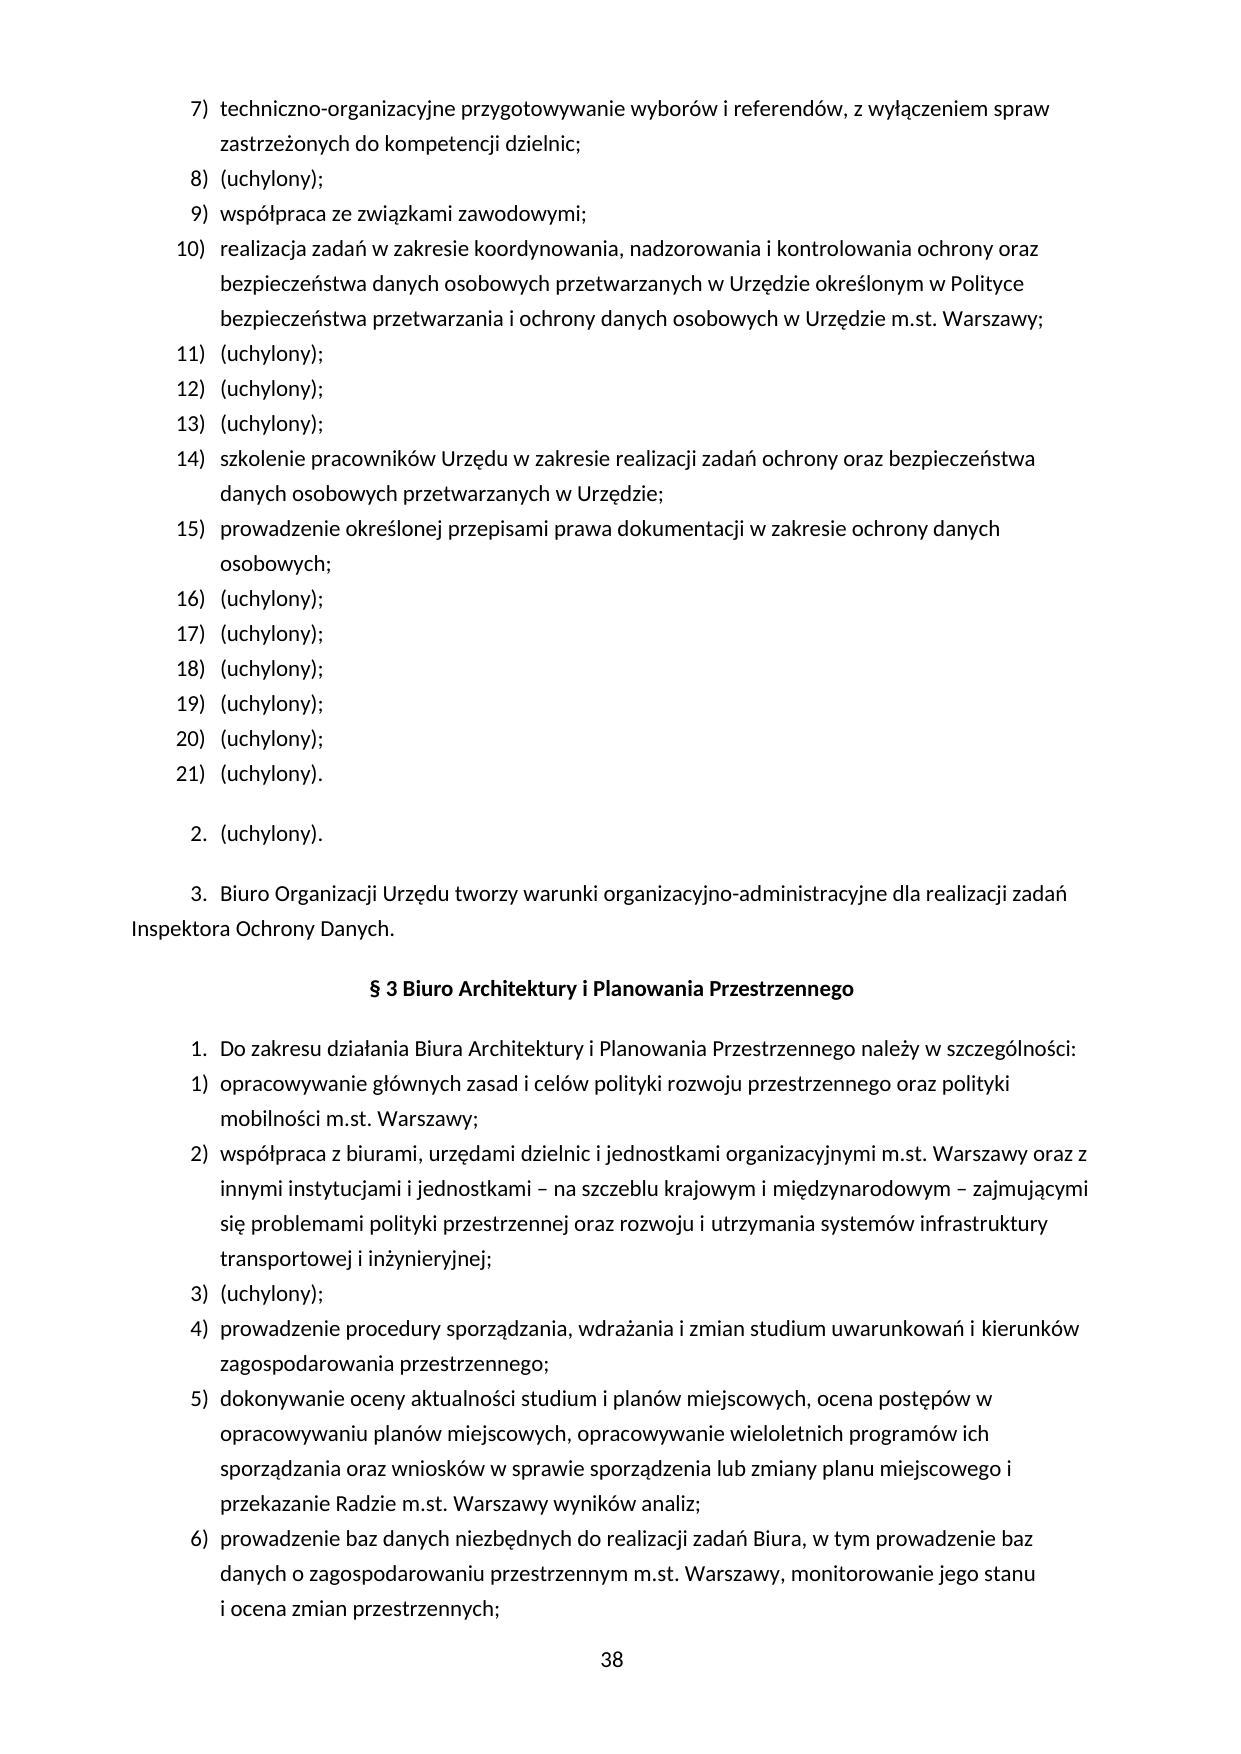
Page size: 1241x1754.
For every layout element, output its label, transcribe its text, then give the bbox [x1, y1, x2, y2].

list dokonywanie oceny aktualności studium i planów miejscowych, ocena postępów w opracowywaniu planów miejscowych, opracowywanie wieloletnich programów ich sporządzania oraz wniosków w sprawie sporządzenia lub zmiany planu miejscowego i przekazanie Radzie m.st. Warszawy wyników analiz; [190, 1384, 1092, 1517]
list (uchylony); [190, 1279, 1092, 1307]
list (uchylony); [190, 164, 1092, 192]
list techniczno-organizacyjne przygotowywanie wyborów i referendów, z wyłączeniem spraw zastrzeżonych do kompetencji dzielnic; [190, 94, 1092, 157]
list prowadzenie procedury sporządzania, wdrażania i zmian studium uwarunkowań i kierunków zagospodarowania przestrzennego; [190, 1314, 1092, 1377]
list (uchylony); [176, 584, 1092, 612]
list prowadzenie określonej przepisami prawa dokumentacji w zakresie ochrony danych osobowych; [176, 514, 1092, 577]
list (uchylony); [176, 409, 1092, 437]
list szkolenie pracowników Urzędu w zakresie realizacji zadań ochrony oraz bezpieczeństwa danych osobowych przetwarzanych w Urzędzie; [176, 444, 1092, 507]
list (uchylony); [176, 374, 1092, 402]
list (uchylony); [176, 724, 1092, 752]
list (uchylony). [131, 819, 1092, 847]
list opracowywanie głównych zasad i celów polityki rozwoju przestrzennego oraz polityki mobilności m.st. Warszawy; [190, 1069, 1092, 1132]
list (uchylony). [176, 759, 1092, 787]
list (uchylony); [176, 339, 1092, 367]
list realizacja zadań w zakresie koordynowania, nadzorowania i kontrolowania ochrony oraz bezpieczeństwa danych osobowych przetwarzanych w Urzędzie określonym w Polityce bezpieczeństwa przetwarzania i ochrony danych osobowych w Urzędzie m.st. Warszawy; [176, 234, 1092, 332]
list (uchylony); [176, 619, 1092, 647]
list (uchylony); [176, 689, 1092, 717]
list Do zakresu działania Biura Architektury i Planowania Przestrzennego należy w szczególności: [131, 1034, 1092, 1062]
list Biuro Organizacji Urzędu tworzy warunki organizacyjno-administracyjne dla realizacji zadań Inspektora Ochrony Danych. [131, 879, 1092, 942]
list prowadzenie baz danych niezbędnych do realizacji zadań Biura, w tym prowadzenie baz danych o zagospodarowaniu przestrzennym m.st. Warszawy, monitorowanie jego stanu i ocena zmian przestrzennych; [190, 1524, 1092, 1622]
list współpraca ze związkami zawodowymi; [190, 199, 1092, 227]
subtitle § 3 Biuro Architektury i Planowania Przestrzennego [131, 974, 1092, 1002]
list współpraca z biurami, urzędami dzielnic i jednostkami organizacyjnymi m.st. Warszawy oraz z innymi instytucjami i jednostkami – na szczeblu krajowym i międzynarodowym – zajmującymi się problemami polityki przestrzennej oraz rozwoju i utrzymania systemów infrastruktury transportowej i inżynieryjnej; [190, 1139, 1092, 1272]
list (uchylony); [176, 654, 1092, 682]
